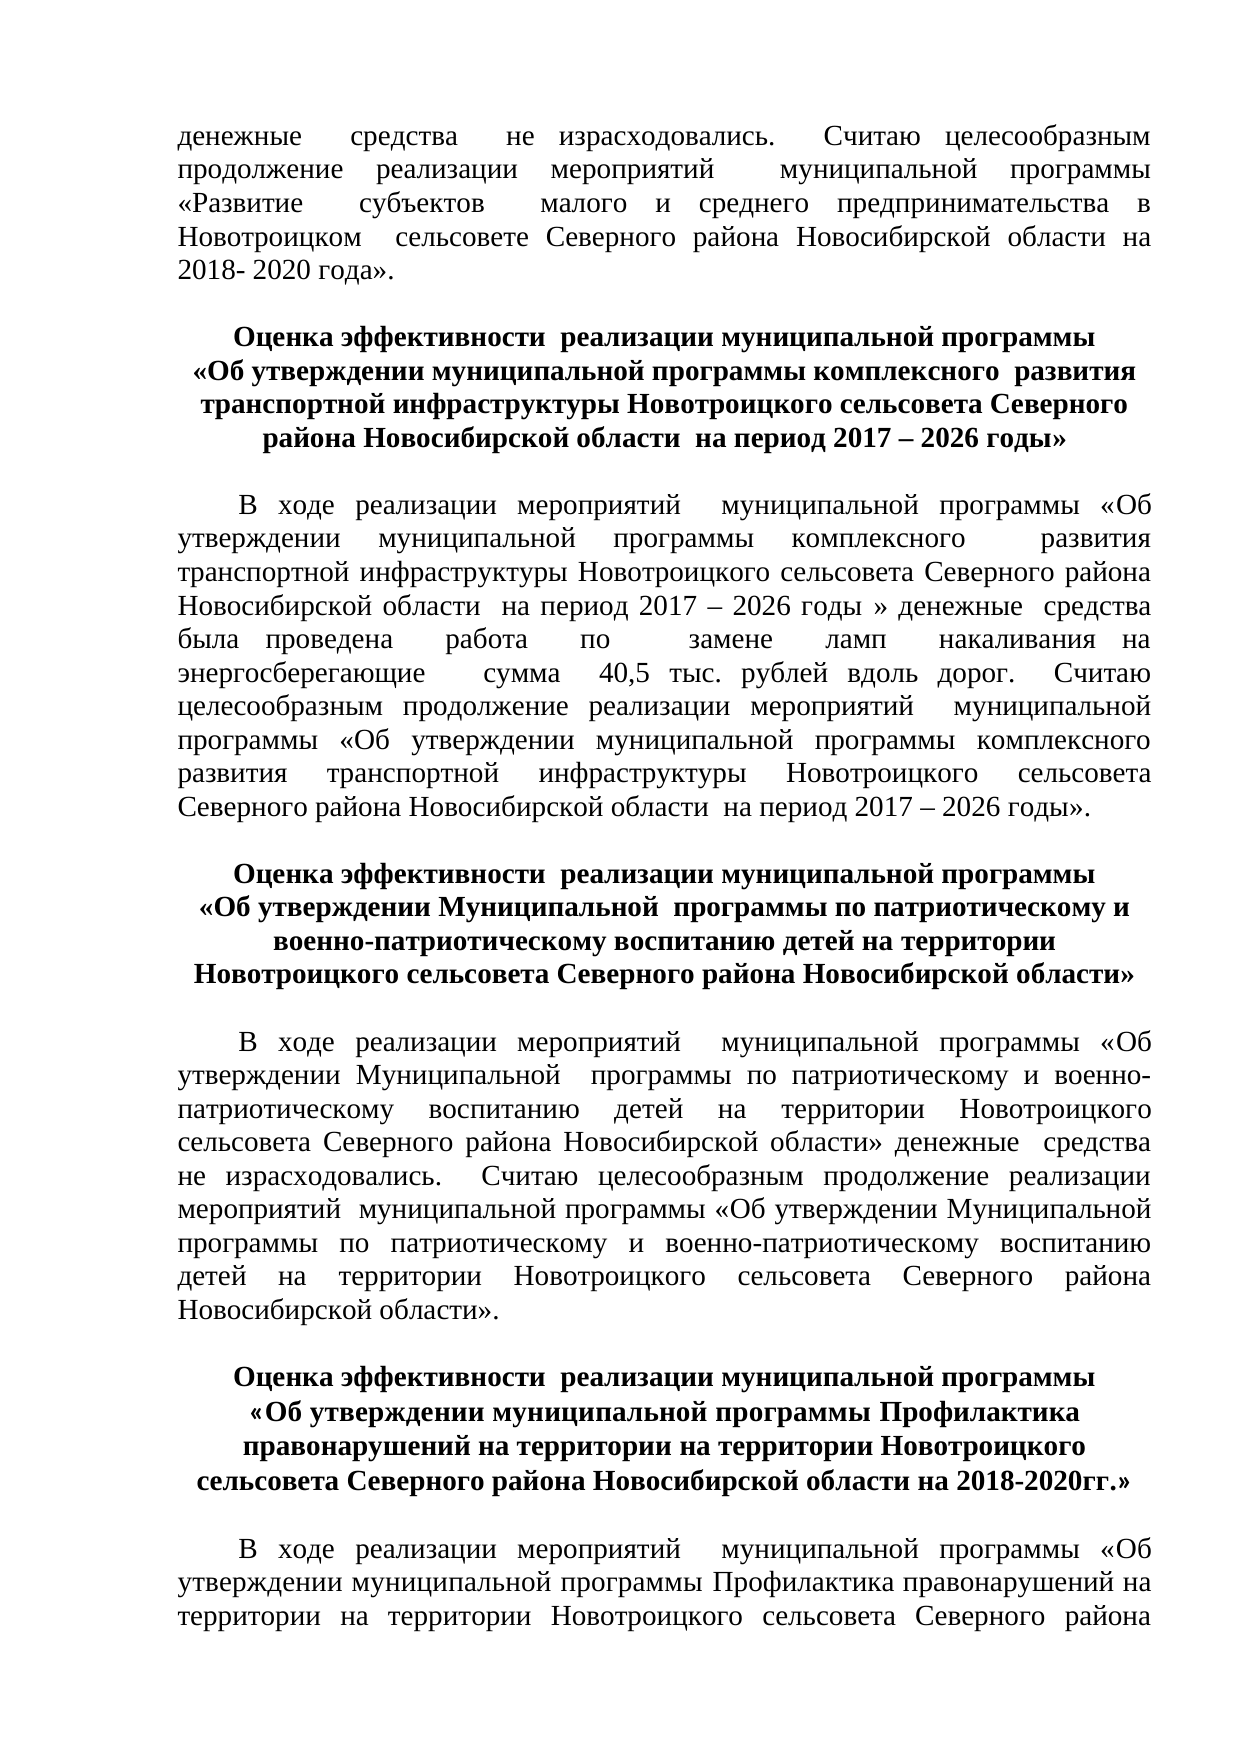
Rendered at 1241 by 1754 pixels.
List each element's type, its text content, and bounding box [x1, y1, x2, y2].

text В ходе реализации мероприятий муниципальной программы «Об утверждении Муниципальной программы по патриотическому и военно-патриотическому воспитанию детей на территории Новотроицкого сельсовета Северного района Новосибирской области» денежные средства не израсходовались. Считаю целесообразным продолжение реализации мероприятий муниципальной программы «Об утверждении Муниципальной программы по патриотическому и военно-патриотическому воспитанию детей на территории Новотроицкого сельсовета Северного района Новосибирской области». [177, 1024, 1152, 1326]
text Оценка эффективности реализации муниципальной программы [177, 1359, 1152, 1393]
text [177, 1531, 1152, 1632]
text Оценка эффективности реализации муниципальной программы [177, 856, 1152, 889]
text В ходе реализации мероприятий муниципальной программы «Об утверждении муниципальной программы комплексного развития транспортной инфраструктуры Новотроицкого сельсовета Северного района Новосибирской области на период 2017 – 2026 годы » денежные средства была проведена работа по замене ламп накаливания на энергосберегающие сумма 40,5 тыс. рублей вдоль дорог. Считаю целесообразным продолжение реализации мероприятий муниципальной программы «Об утверждении муниципальной программы комплексного развития транспортной инфраструктуры Новотроицкого сельсовета Северного района Новосибирской области на период 2017 – 2026 годы». [177, 487, 1152, 822]
text Оценка эффективности реализации муниципальной программы [177, 319, 1152, 353]
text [177, 118, 1152, 286]
text «Об утверждении муниципальной программы комплексного развития транспортной инфраструктуры Новотроицкого сельсовета Северного района Новосибирской области на период 2017 – 2026 годы» [177, 353, 1152, 453]
text «Об утверждении муниципальной программы Профилактика правонарушений на территории на территории Новотроицкого сельсовета Северного района Новосибирской области на 2018-2020гг.» [177, 1393, 1152, 1497]
text «Об утверждении Муниципальной программы по патриотическому и военно-патриотическому воспитанию детей на территории Новотроицкого сельсовета Северного района Новосибирской области» [177, 889, 1152, 990]
